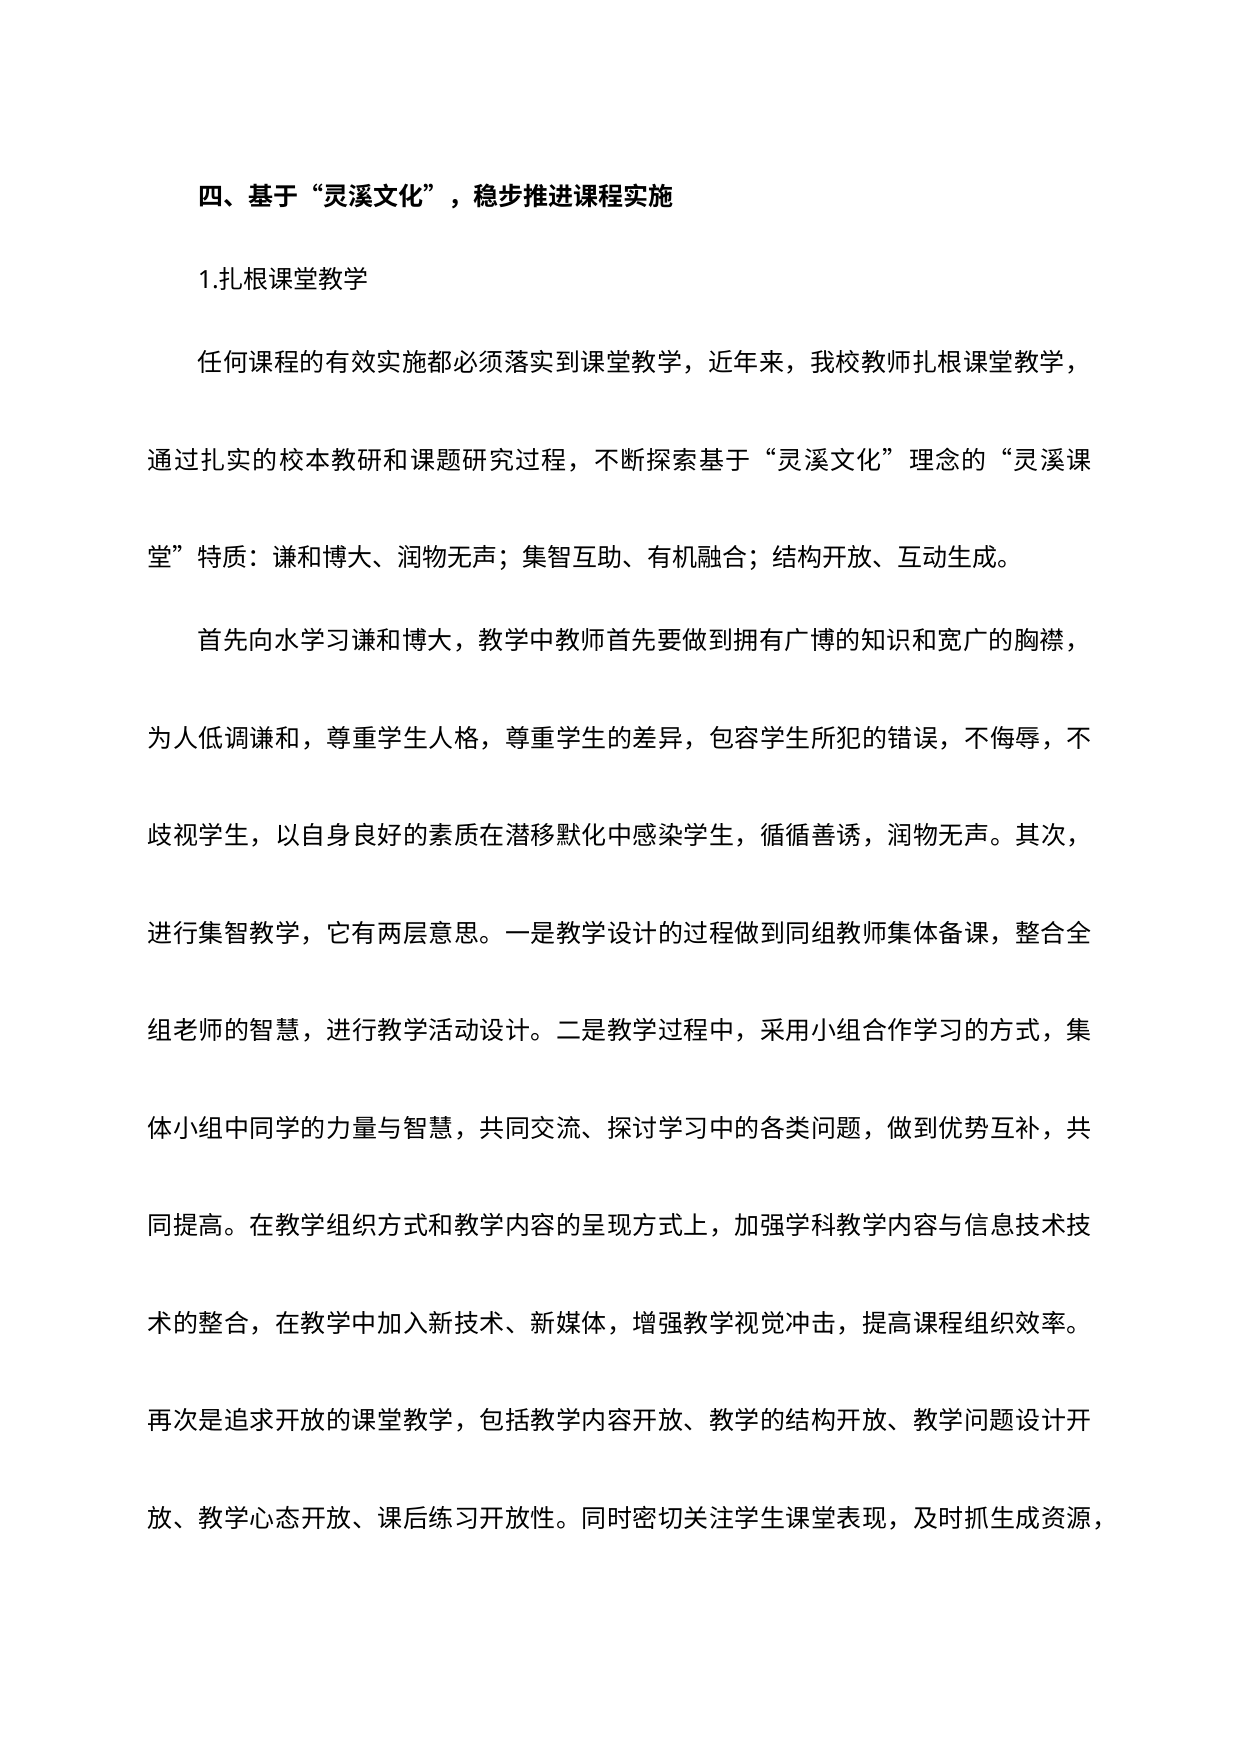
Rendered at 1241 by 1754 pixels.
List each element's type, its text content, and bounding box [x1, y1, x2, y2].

text 1.扎根课堂教学 [148, 245, 1092, 310]
text 四、基于“灵溪文化”，稳步推进课程实施 [148, 162, 1092, 227]
text 任何课程的有效实施都必须落实到课堂教学，近年来，我校教师扎根课堂教学，通过扎实的校本教研和课题研究过程，不断探索基于“灵溪文化”理念的“灵溪课堂”特质：谦和博大、润物无声；集智互助、有机融合；结构开放、互动生成。 [148, 328, 1092, 588]
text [148, 606, 1092, 1549]
